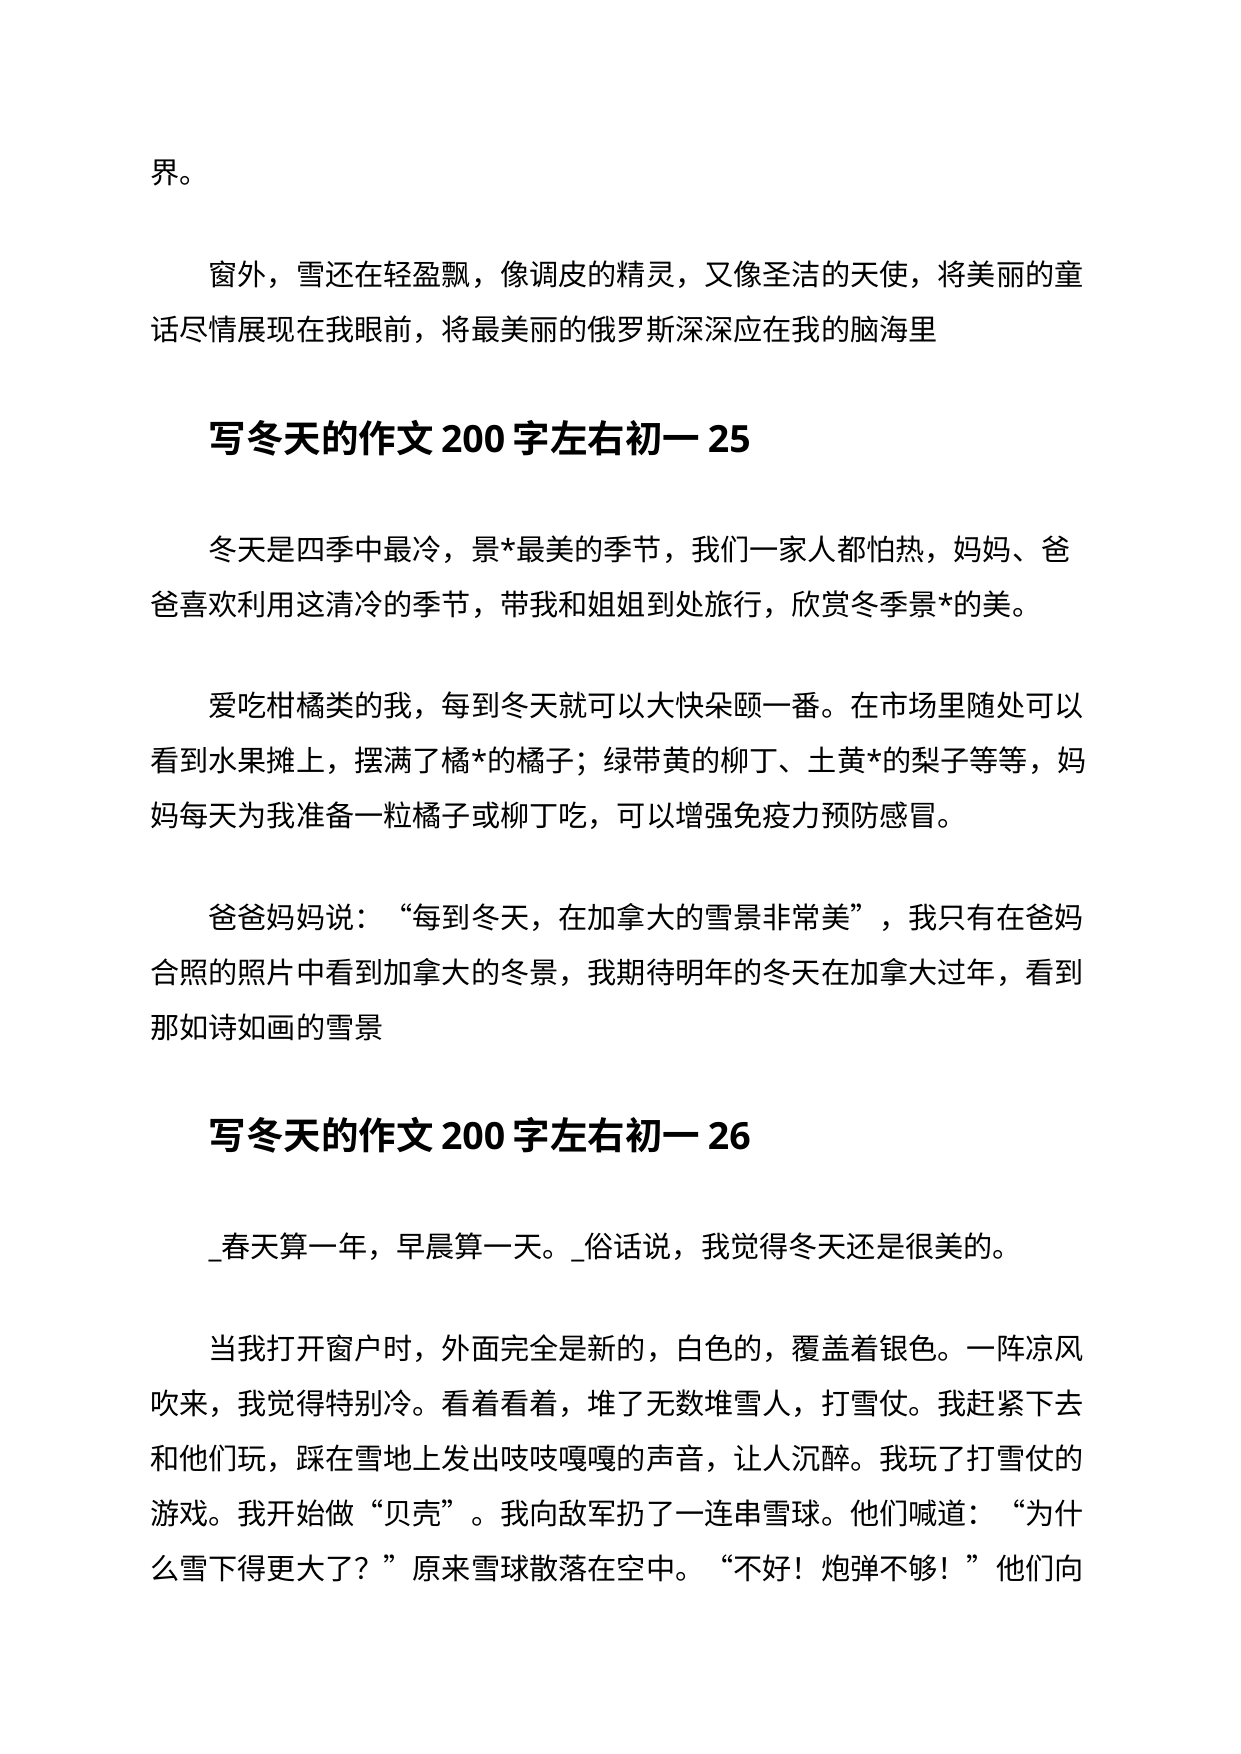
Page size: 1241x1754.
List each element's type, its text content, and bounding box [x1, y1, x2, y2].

text 爸爸妈妈说：“每到冬天，在加拿大的雪景非常美”，我只有在爸妈合照的照片中看到加拿大的冬景，我期待明年的冬天在加拿大过年，看到那如诗如画的雪景 [150, 895, 1090, 1047]
text _春天算一年，早晨算一天。_俗话说，我觉得冬天还是很美的。 [150, 1224, 1090, 1266]
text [150, 1326, 1090, 1588]
text 写冬天的作文200字左右初一25 [150, 408, 1090, 463]
text 写冬天的作文200字左右初一26 [150, 1106, 1090, 1161]
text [150, 150, 1090, 192]
text 爱吃柑橘类的我，每到冬天就可以大快朵颐一番。在市场里随处可以看到水果摊上，摆满了橘*的橘子；绿带黄的柳丁、土黄*的梨子等等，妈妈每天为我准备一粒橘子或柳丁吃，可以增强免疫力预防感冒。 [150, 683, 1090, 835]
text 窗外，雪还在轻盈飘，像调皮的精灵，又像圣洁的天使，将美丽的童话尽情展现在我眼前，将最美丽的俄罗斯深深应在我的脑海里 [150, 252, 1090, 349]
text 冬天是四季中最冷，景*最美的季节，我们一家人都怕热，妈妈、爸爸喜欢利用这清冷的季节，带我和姐姐到处旅行，欣赏冬季景*的美。 [150, 526, 1090, 623]
